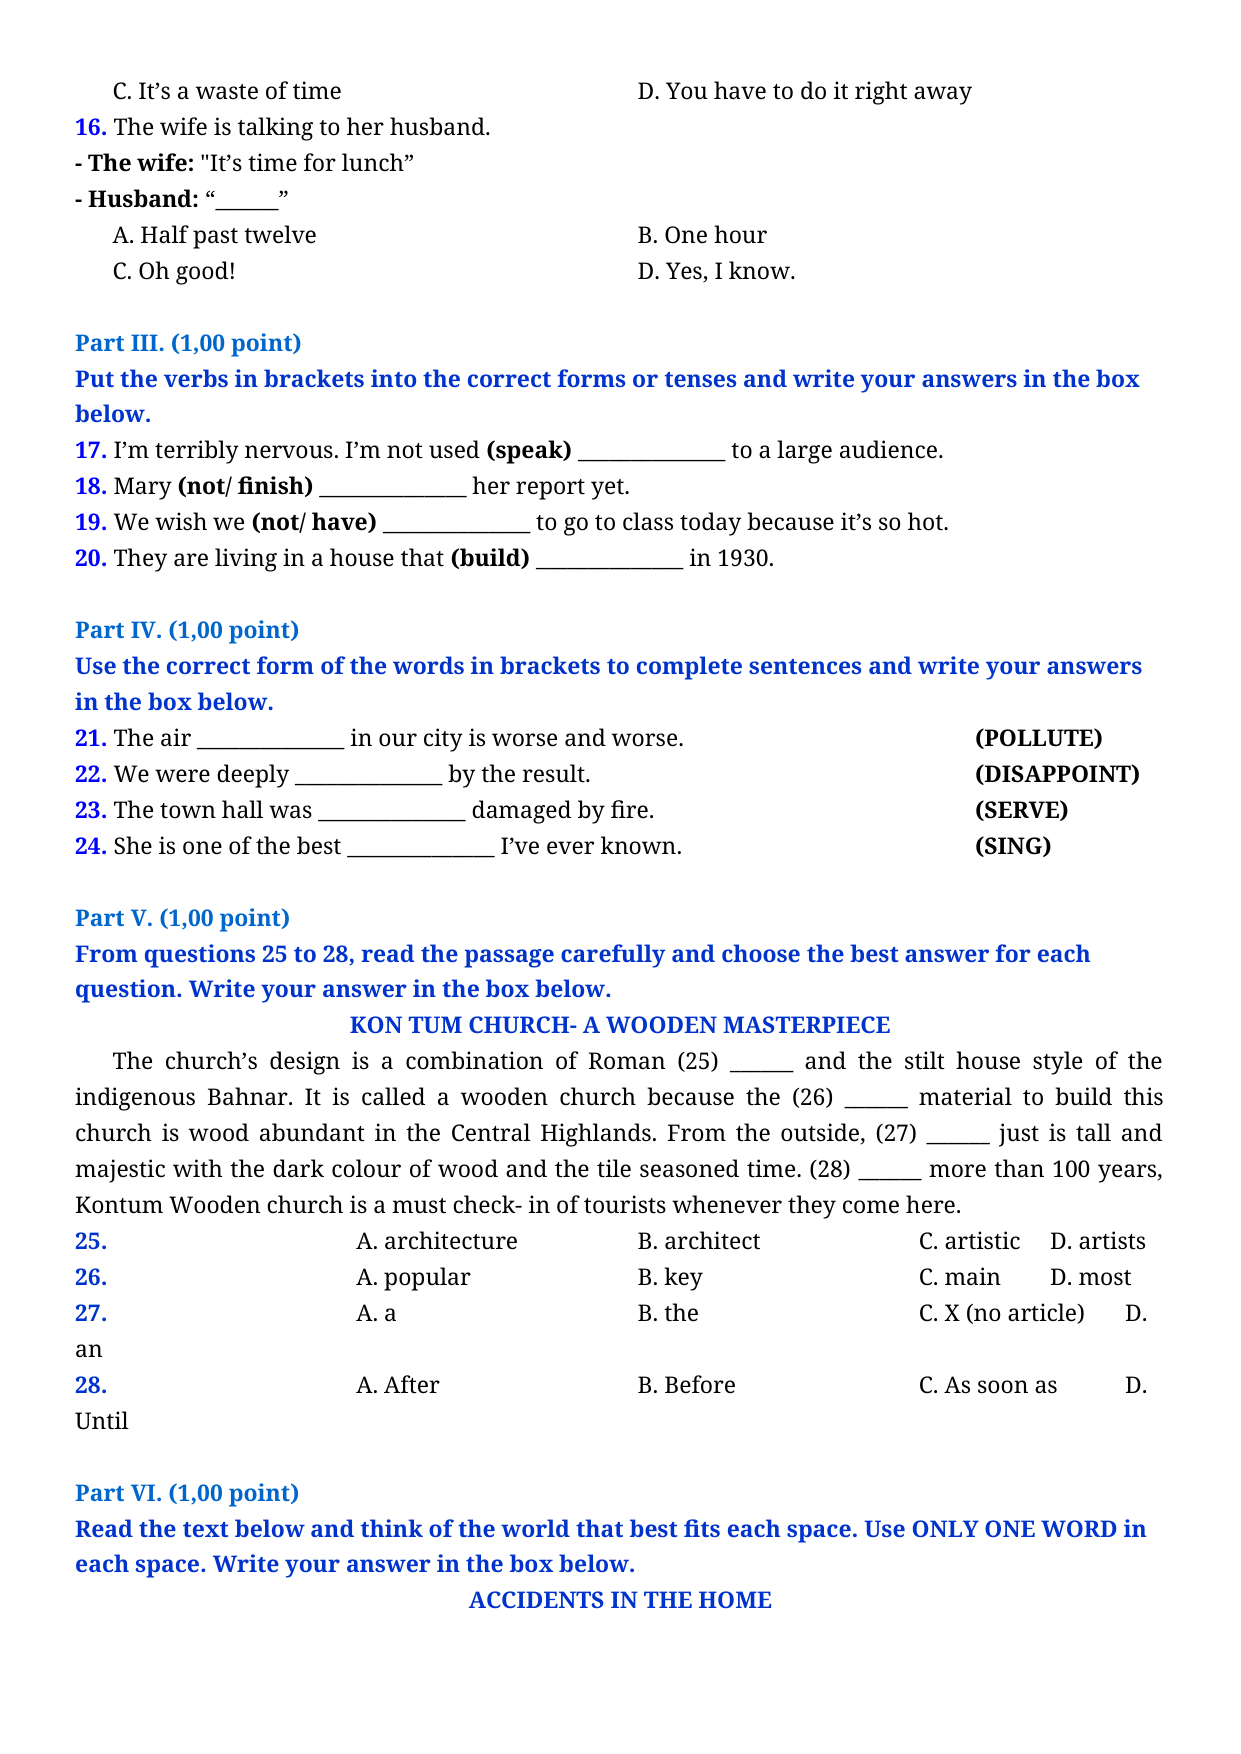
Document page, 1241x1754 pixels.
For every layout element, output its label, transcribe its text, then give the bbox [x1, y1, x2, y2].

text Part V. (1,00 point) [75, 902, 1165, 933]
text 21. The air ______________ in our city is worse and worse. (POLLUTE) [75, 722, 1165, 753]
text Read the text below and think of the world that best fits each space. Use ONLY ONE WORD in each space. Write your answer in the box below. [75, 1512, 1165, 1580]
text A. Half past twelve B. One hour [75, 219, 1165, 250]
text C. It’s a waste of time D. You have to do it right away [75, 75, 1165, 106]
text 26. A. popular B. key C. main D. most [75, 1261, 1165, 1292]
text 24. She is one of the best ______________ I’ve ever known. (SING) [75, 830, 1165, 861]
text - Husband: “______” [75, 183, 1165, 214]
text 25. A. architecture B. architect C. artistic D. artists [75, 1225, 1165, 1256]
text C. Oh good! D. Yes, I know. [75, 255, 1165, 286]
text Part III. (1,00 point) [75, 327, 1165, 358]
text KON TUM CHURCH- A WOODEN MASTERPIECE [75, 1009, 1165, 1041]
text 23. The town hall was ______________ damaged by fire. (SERVE) [75, 794, 1165, 825]
text ACCIDENTS IN THE HOME [75, 1584, 1165, 1616]
text Use the correct form of the words in brackets to complete sentences and write your answers in the box below. [75, 650, 1165, 717]
text The church’s design is a combination of Roman (25) ______ and the stilt house style of the indigenous Bahnar. It is called a wooden church because the (26) ______ material to build this church is wood abundant in the Central Highlands. From the outside, (27) ______ just is tall and majestic with the dark colour of wood and the tile seasoned time. (28) ______ more than 100 years, Kontum Wooden church is a must check- in of tourists whenever they come here. [75, 1045, 1165, 1220]
text Put the verbs in brackets into the correct forms or tenses and write your answers in the box below. [75, 362, 1165, 430]
text 28. A. After B. Before C. As soon as D. Until [75, 1369, 1165, 1436]
text 18. Mary (not/ finish) ______________ her report yet. [75, 470, 1165, 502]
text 17. I’m terribly nervous. I’m not used (speak) ______________ to a large audience. [75, 434, 1165, 466]
text 20. They are living in a house that (build) ______________ in 1930. [75, 542, 1165, 573]
text 27. A. a B. the C. X (no article) D. an [75, 1297, 1165, 1364]
text 19. We wish we (not/ have) ______________ to go to class today because it’s so hot. [75, 506, 1165, 537]
text From questions 25 to 28, read the passage carefully and choose the best answer for each question. Write your answer in the box below. [75, 937, 1165, 1005]
text - The wife: "It’s time for lunch” [75, 147, 1165, 178]
text Part IV. (1,00 point) [75, 614, 1165, 645]
text Part VI. (1,00 point) [75, 1477, 1165, 1508]
text 22. We were deeply ______________ by the result. (DISAPPOINT) [75, 758, 1165, 789]
text 16. The wife is talking to her husband. [75, 111, 1165, 142]
